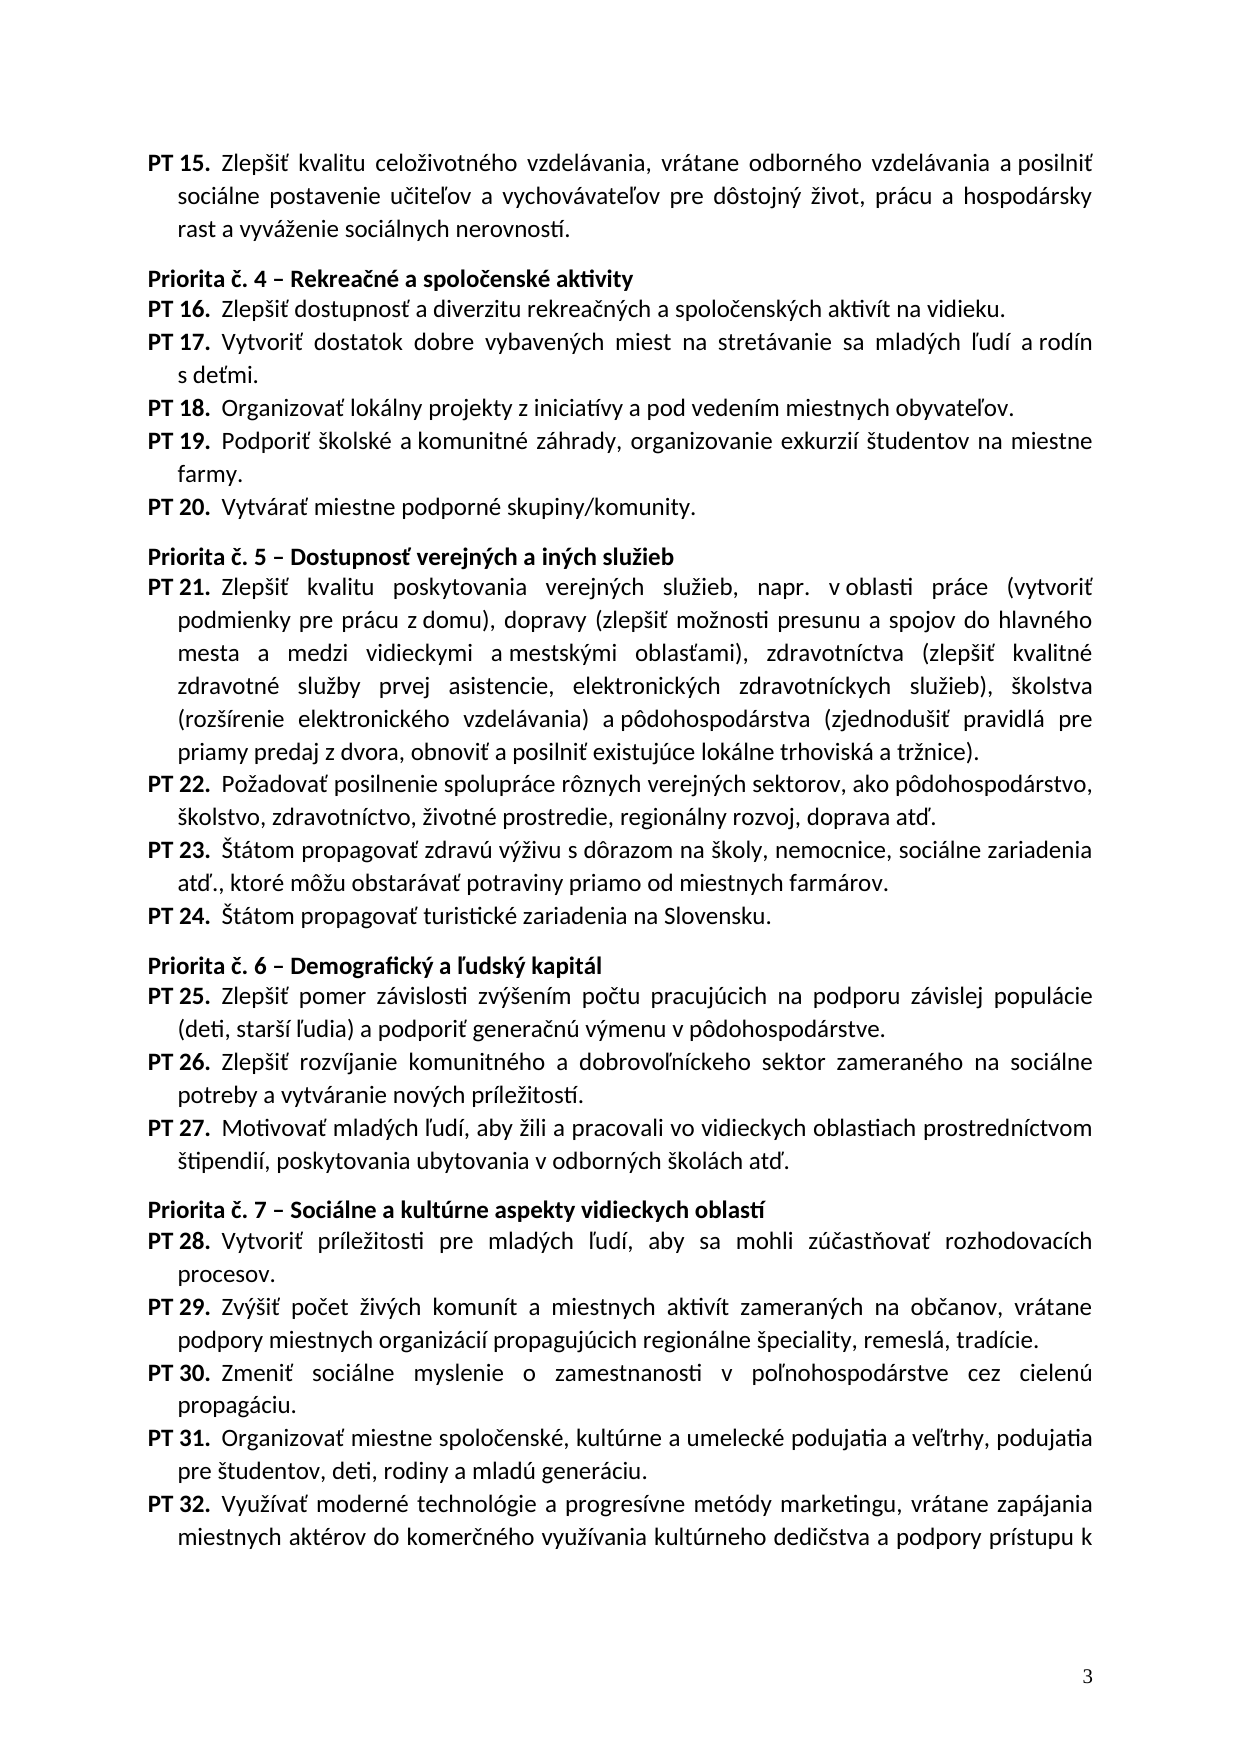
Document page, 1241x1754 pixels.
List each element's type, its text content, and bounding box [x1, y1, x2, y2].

list Zlepšiť kvalitu poskytovania verejných služieb, napr. v oblasti práce (vytvoriť podmienky pre prácu z domu), dopravy (zlepšiť možnosti presunu a spojov do hlavného mesta a medzi vidieckymi a mestskými oblasťami), zdravotníctva (zlepšiť kvalitné zdravotné služby prvej asistencie, elektronických zdravotníckych služieb), školstva (rozšírenie elektronického vzdelávania) a pôdohospodárstva (zjednodušiť pravidlá pre priamy predaj z dvora, obnoviť a posilniť existujúce lokálne trhoviská a tržnice). [148, 571, 1093, 766]
list Organizovať miestne spoločenské, kultúrne a umelecké podujatia a veľtrhy, podujatia pre študentov, deti, rodiny a mladú generáciu. [148, 1423, 1093, 1486]
list Vytvoriť príležitosti pre mladých ľudí, aby sa mohli zúčastňovať rozhodovacích procesov. [148, 1225, 1093, 1288]
list Zmeniť sociálne myslenie o zamestnanosti v poľnohospodárstve cez cielenú propagáciu. [148, 1357, 1093, 1420]
list Organizovať lokálny projekty z iniciatívy a pod vedením miestnych obyvateľov. [148, 392, 1093, 423]
text Priorita č. 6 – Demografický a ľudský kapitál [148, 950, 1093, 980]
list Štátom propagovať zdravú výživu s dôrazom na školy, nemocnice, sociálne zariadenia atď., ktoré môžu obstarávať potraviny priamo od miestnych farmárov. [148, 834, 1093, 898]
list Zlepšiť pomer závislosti zvýšením počtu pracujúcich na podporu závislej populácie (deti, starší ľudia) a podporiť generačnú výmenu v pôdohospodárstve. [148, 980, 1093, 1044]
list Vytvoriť dostatok dobre vybavených miest na stretávanie sa mladých ľudí a rodín s deťmi. [148, 326, 1093, 390]
list Zvýšiť počet živých komunít a miestnych aktivít zameraných na občanov, vrátane podpory miestnych organizácií propagujúcich regionálne špeciality, remeslá, tradície. [148, 1291, 1093, 1354]
text Priorita č. 7 – Sociálne a kultúrne aspekty vidieckych oblastí [148, 1194, 1093, 1225]
list Zlepšiť kvalitu celoživotného vzdelávania, vrátane odborného vzdelávania a posilniť sociálne postavenie učiteľov a vychovávateľov pre dôstojný život, prácu a hospodársky rast a vyváženie sociálnych nerovností. [148, 148, 1093, 244]
list Motivovať mladých ľudí, aby žili a pracovali vo vidieckych oblastiach prostredníctvom štipendií, poskytovania ubytovania v odborných školách atď. [148, 1112, 1093, 1176]
text Priorita č. 5 – Dostupnosť verejných a iných služieb [148, 541, 1093, 571]
list Požadovať posilnenie spolupráce rôznych verejných sektorov, ako pôdohospodárstvo, školstvo, zdravotníctvo, životné prostredie, regionálny rozvoj, doprava atď. [148, 769, 1093, 832]
text Priorita č. 4 – Rekreačné a spoločenské aktivity [148, 263, 1093, 293]
list Vytvárať miestne podporné skupiny/komunity. [148, 491, 1093, 522]
list Podporiť školské a komunitné záhrady, organizovanie exkurzií študentov na miestne farmy. [148, 425, 1093, 489]
list Zlepšiť dostupnosť a diverzitu rekreačných a spoločenských aktivít na vidieku. [148, 293, 1093, 324]
list Štátom propagovať turistické zariadenia na Slovensku. [148, 900, 1093, 931]
list Zlepšiť rozvíjanie komunitného a dobrovoľníckeho sektor zameraného na sociálne potreby a vytváranie nových príležitostí. [148, 1046, 1093, 1110]
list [148, 1488, 1093, 1552]
